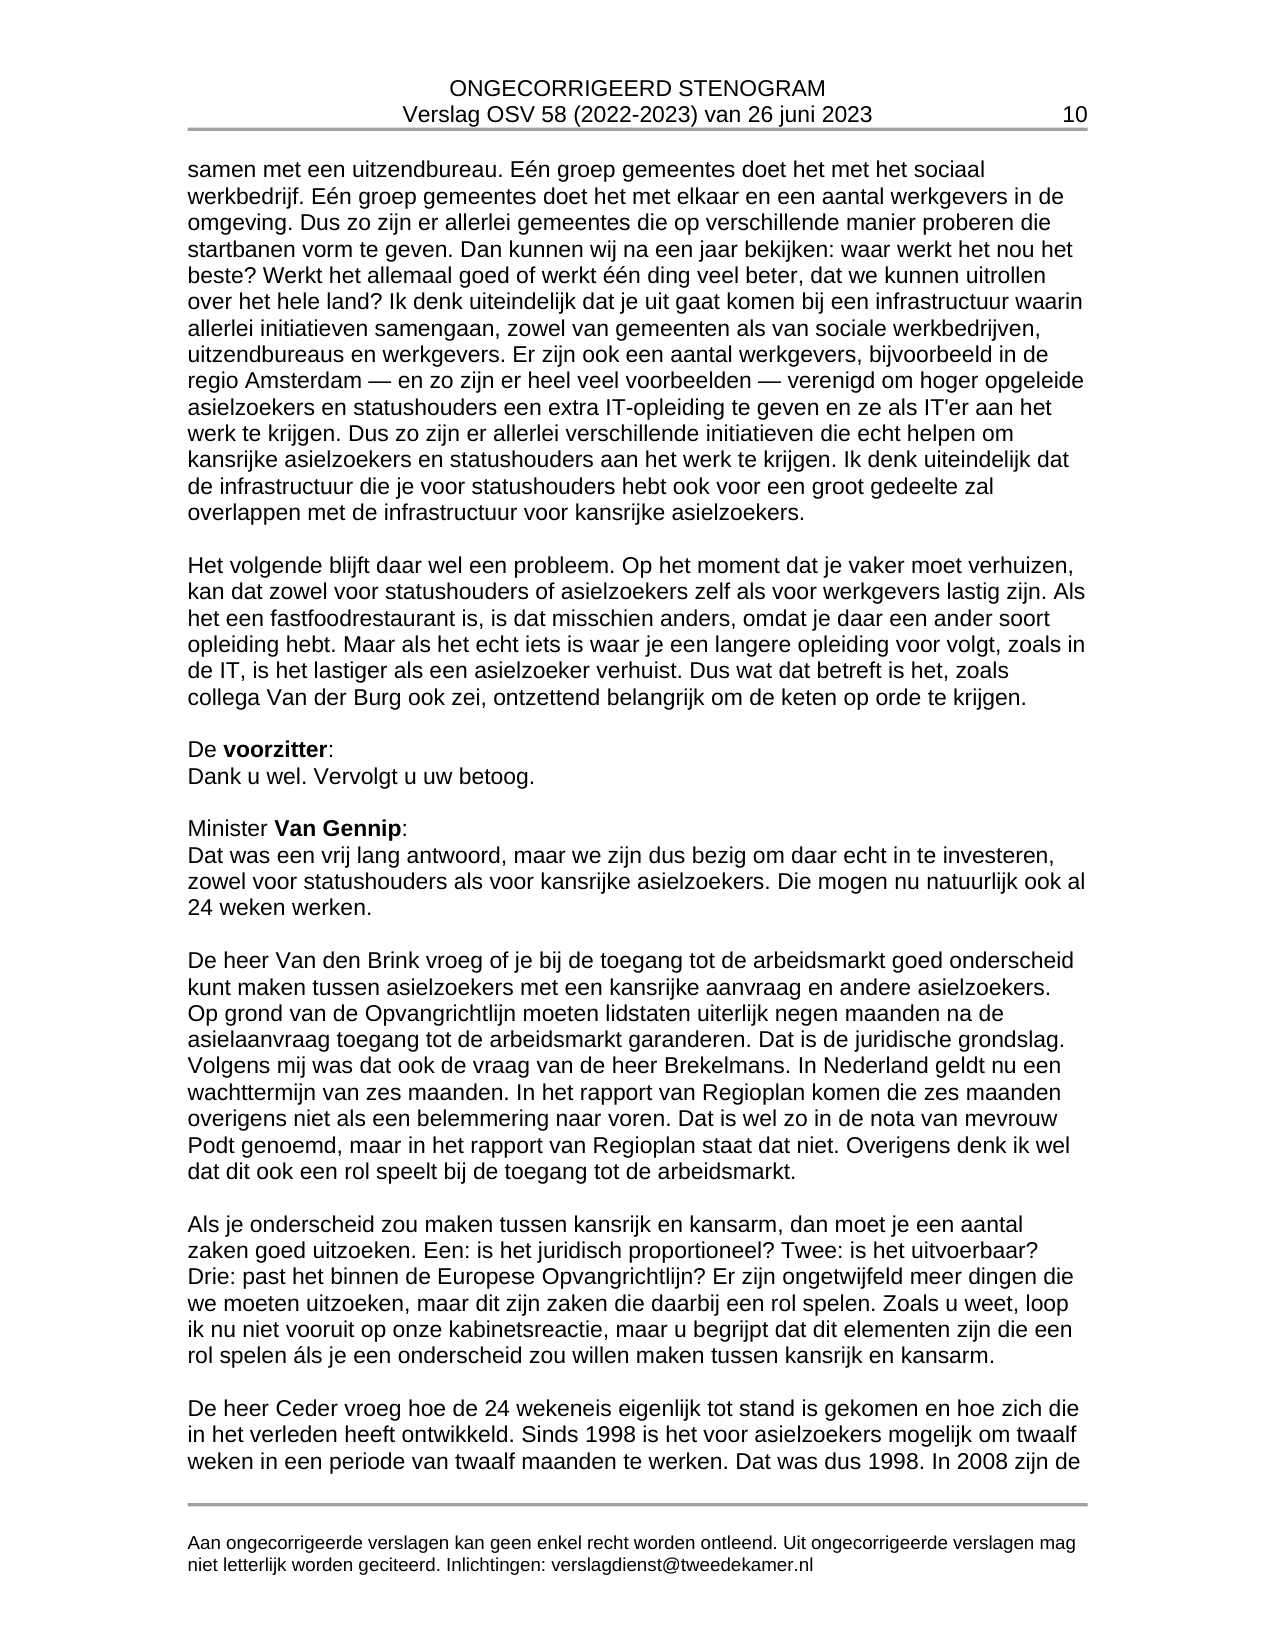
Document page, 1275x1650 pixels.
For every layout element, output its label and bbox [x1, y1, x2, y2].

text [187, 156, 1087, 1474]
